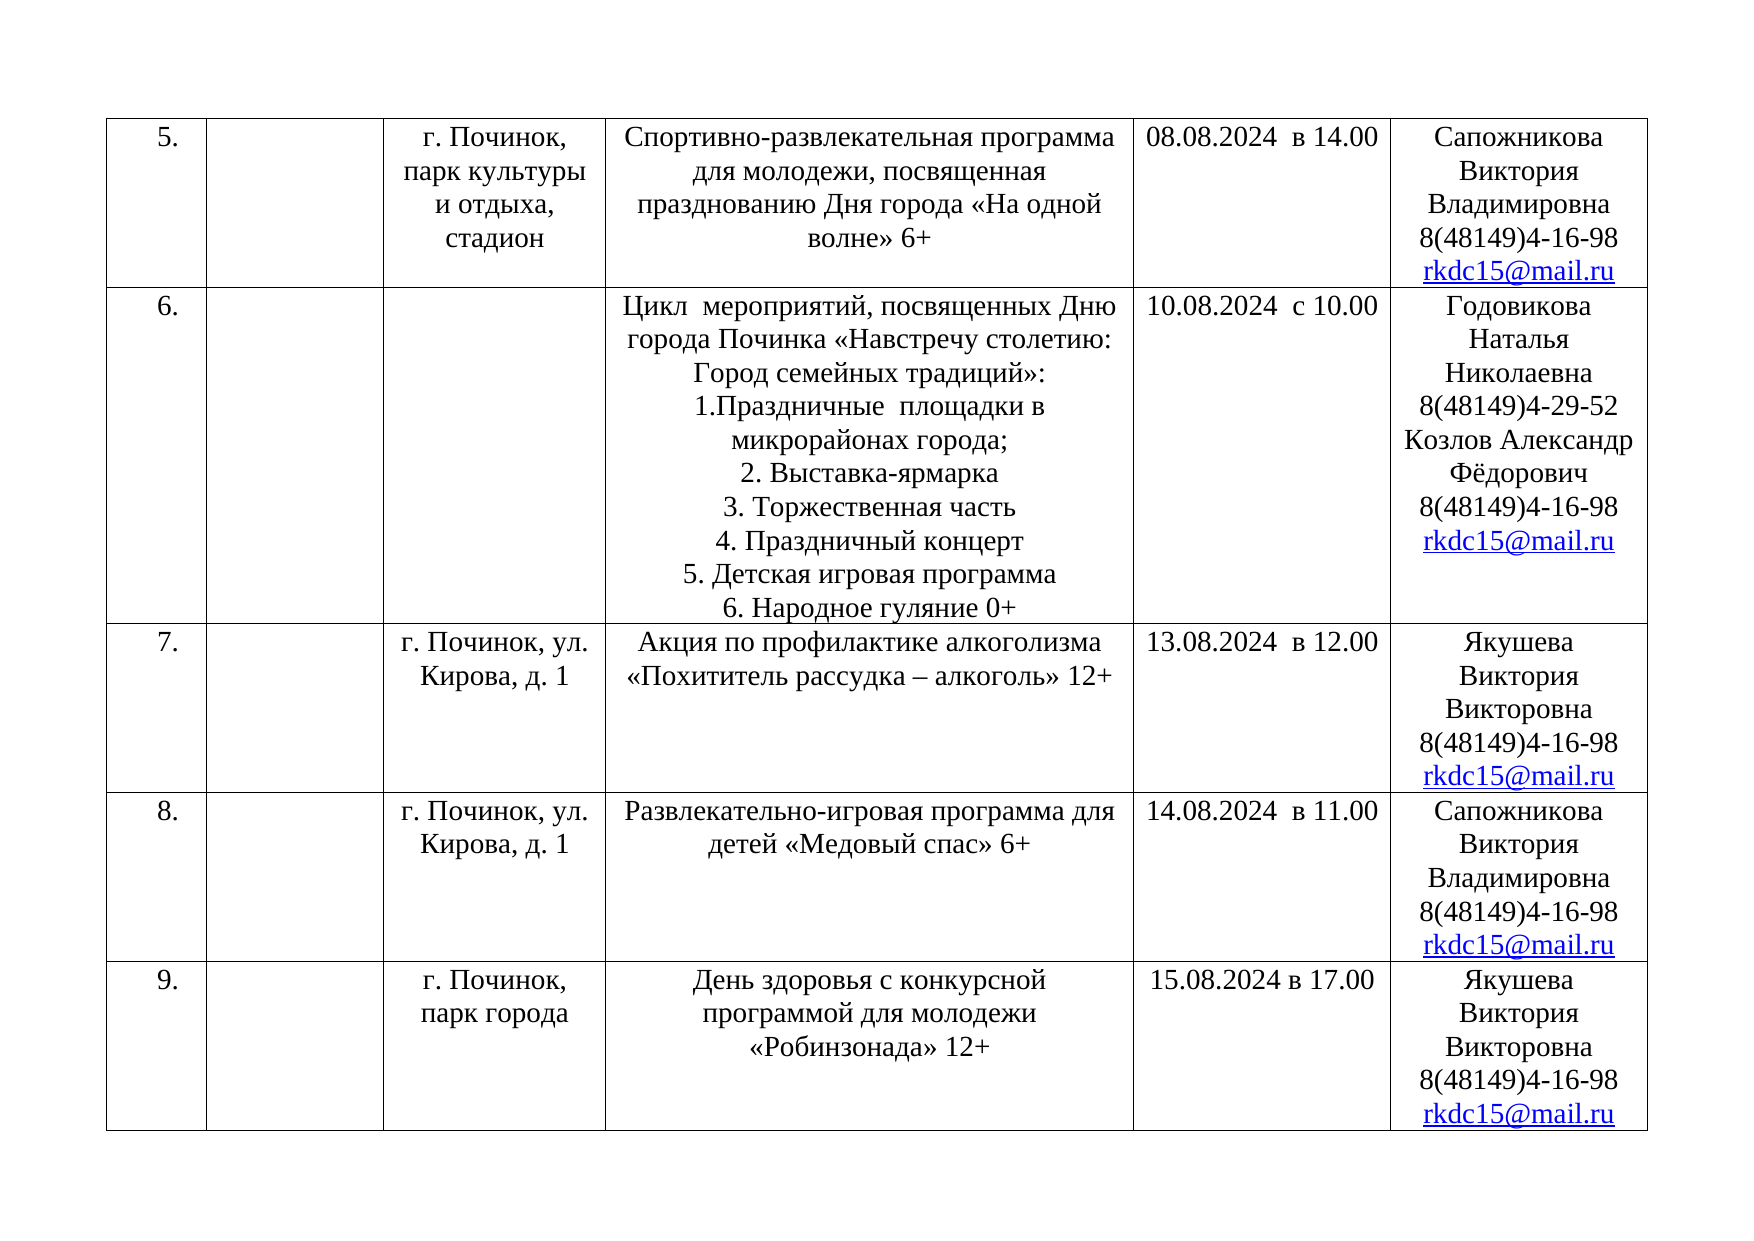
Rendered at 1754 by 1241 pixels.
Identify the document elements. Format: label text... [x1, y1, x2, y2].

table_cell [207, 793, 383, 961]
table_cell Цикл мероприятий, посвященных Дню города Починка «Навстречу столетию: Город семейных традиций»: 1.Праздничные площадки в микрорайонах города; 2. Выставка-ярмарка 3. Торжественная часть 4. Праздничный концерт 5. Детская игровая программа 6. Народное гуляние 0+ [606, 288, 1133, 623]
table_cell Годовикова Наталья Николаевна 8(48149)4-29-52 Козлов Александр Фёдорович 8(48149)4-16-98 rkdc15@mail.ru [1391, 288, 1647, 623]
table_cell [107, 119, 206, 287]
table_cell 13.08.2024 в 12.00 [1134, 624, 1390, 792]
table_cell Якушева Виктория Викторовна 8(48149)4-16-98 rkdc15@mail.ru [1391, 624, 1647, 792]
table_cell Якушева Виктория Викторовна 8(48149)4-16-98 rkdc15@mail.ru [1391, 962, 1647, 1129]
table_cell [384, 288, 605, 623]
table_cell 08.08.2024 в 14.00 [1134, 119, 1390, 287]
table_cell [107, 962, 206, 1129]
table_cell 10.08.2024 с 10.00 [1134, 288, 1390, 623]
table_cell 15.08.2024 в 17.00 [1134, 962, 1390, 1129]
table_cell Развлекательно-игровая программа для детей «Медовый спас» 6+ [606, 793, 1133, 961]
table_cell Спортивно-развлекательная программа для молодежи, посвященная празднованию Дня города «На одной волне» 6+ [606, 119, 1133, 287]
table_cell г. Починок, парк города [384, 962, 605, 1129]
table_cell 14.08.2024 в 11.00 [1134, 793, 1390, 961]
table_cell [207, 624, 383, 792]
table_cell [207, 288, 383, 623]
table_cell Сапожникова Виктория Владимировна 8(48149)4-16-98 rkdc15@mail.ru [1391, 119, 1647, 287]
table_cell [107, 624, 206, 792]
table_cell День здоровья с конкурсной программой для молодежи «Робинзонада» 12+ [606, 962, 1133, 1129]
table_cell [207, 119, 383, 287]
table_cell [207, 962, 383, 1129]
table_cell г. Починок, ул. Кирова, д. 1 [384, 793, 605, 961]
table_cell Сапожникова Виктория Владимировна 8(48149)4-16-98 rkdc15@mail.ru [1391, 793, 1647, 961]
table_cell г. Починок, ул. Кирова, д. 1 [384, 624, 605, 792]
table_cell г. Починок, парк культуры и отдыха, стадион [384, 119, 605, 287]
table_cell [107, 288, 206, 623]
table_cell [107, 793, 206, 961]
table_cell Акция по профилактике алкоголизма «Похититель рассудка – алкоголь» 12+ [606, 624, 1133, 792]
